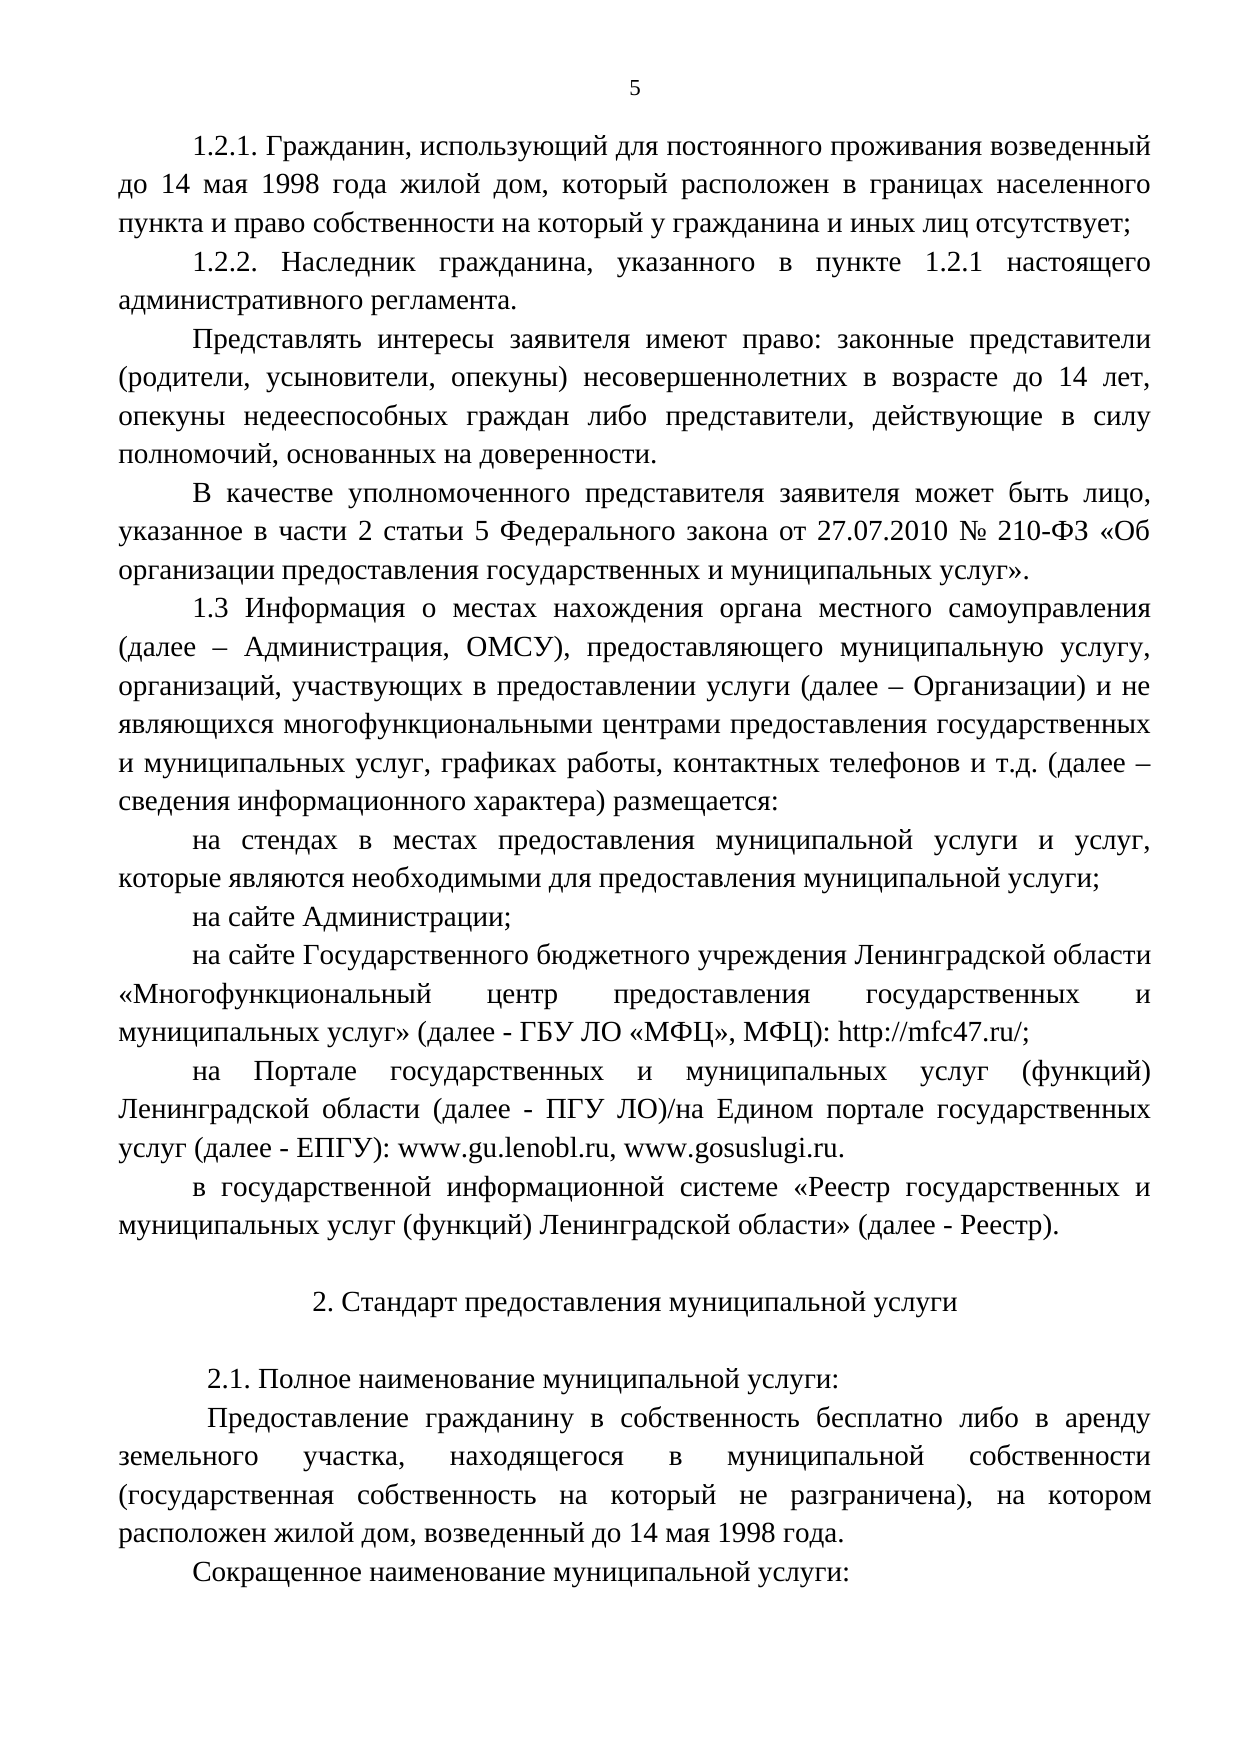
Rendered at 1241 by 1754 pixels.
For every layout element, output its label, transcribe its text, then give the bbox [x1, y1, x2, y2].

text 1.2.1. Гражданин, использующий для постоянного проживания возведенный до 14 мая 1998 года жилой дом, который расположен в границах населенного пункта и право собственности на который у гражданина и иных лиц отсутствует; [118, 128, 1152, 239]
text Сокращенное наименование муниципальной услуги: [118, 1554, 1152, 1588]
text на стендах в местах предоставления муниципальной услуги и услуг, которые являются необходимыми для предоставления муниципальной услуги; [118, 822, 1152, 894]
text Представлять интересы заявителя имеют право: законные представители (родители, усыновители, опекуны) несовершеннолетних в возрасте до 14 лет, опекуны недееспособных граждан либо представители, действующие в силу полномочий, основанных на доверенности. [118, 321, 1152, 470]
text 2. Стандарт предоставления муниципальной услуги [118, 1284, 1152, 1318]
text 2.1. Полное наименование муниципальной услуги: [118, 1361, 1152, 1395]
text на Портале государственных и муниципальных услуг (функций) Ленинградской области (далее - ПГУ ЛО)/на Едином портале государственных услуг (далее - ЕПГУ): www.gu.lenobl.ru, www.gosuslugi.ru. [118, 1053, 1152, 1164]
text 1.2.2. Наследник гражданина, указанного в пункте 1.2.1 настоящего административного регламента. [118, 244, 1152, 316]
text на сайте Администрации; [118, 899, 1152, 932]
text Предоставление гражданину в собственность бесплатно либо в аренду земельного участка, находящегося в муниципальной собственности (государственная собственность на который не разграничена), на котором расположен жилой дом, возведенный до 14 мая 1998 года. [118, 1400, 1152, 1549]
text В качестве уполномоченного представителя заявителя может быть лицо, указанное в части 2 статьи 5 Федерального закона от 27.07.2010 № 210-ФЗ «Об организации предоставления государственных и муниципальных услуг». [118, 475, 1152, 586]
text 1.3 Информация о местах нахождения органа местного самоуправления (далее – Администрация, ОМСУ), предоставляющего муниципальную услугу, организаций, участвующих в предоставлении услуги (далее – Организации) и не являющихся многофункциональными центрами предоставления государственных и муниципальных услуг, графиках работы, контактных телефонов и т.д. (далее – сведения информационного характера) размещается: [118, 591, 1152, 817]
text в государственной информационной системе «Реестр государственных и муниципальных услуг (функций) Ленинградской области» (далее - Реестр). [118, 1169, 1152, 1241]
text на сайте Государственного бюджетного учреждения Ленинградской области «Многофункциональный центр предоставления государственных и муниципальных услуг» (далее - ГБУ ЛО «МФЦ», МФЦ): http://mfc47.ru/; [118, 937, 1152, 1048]
